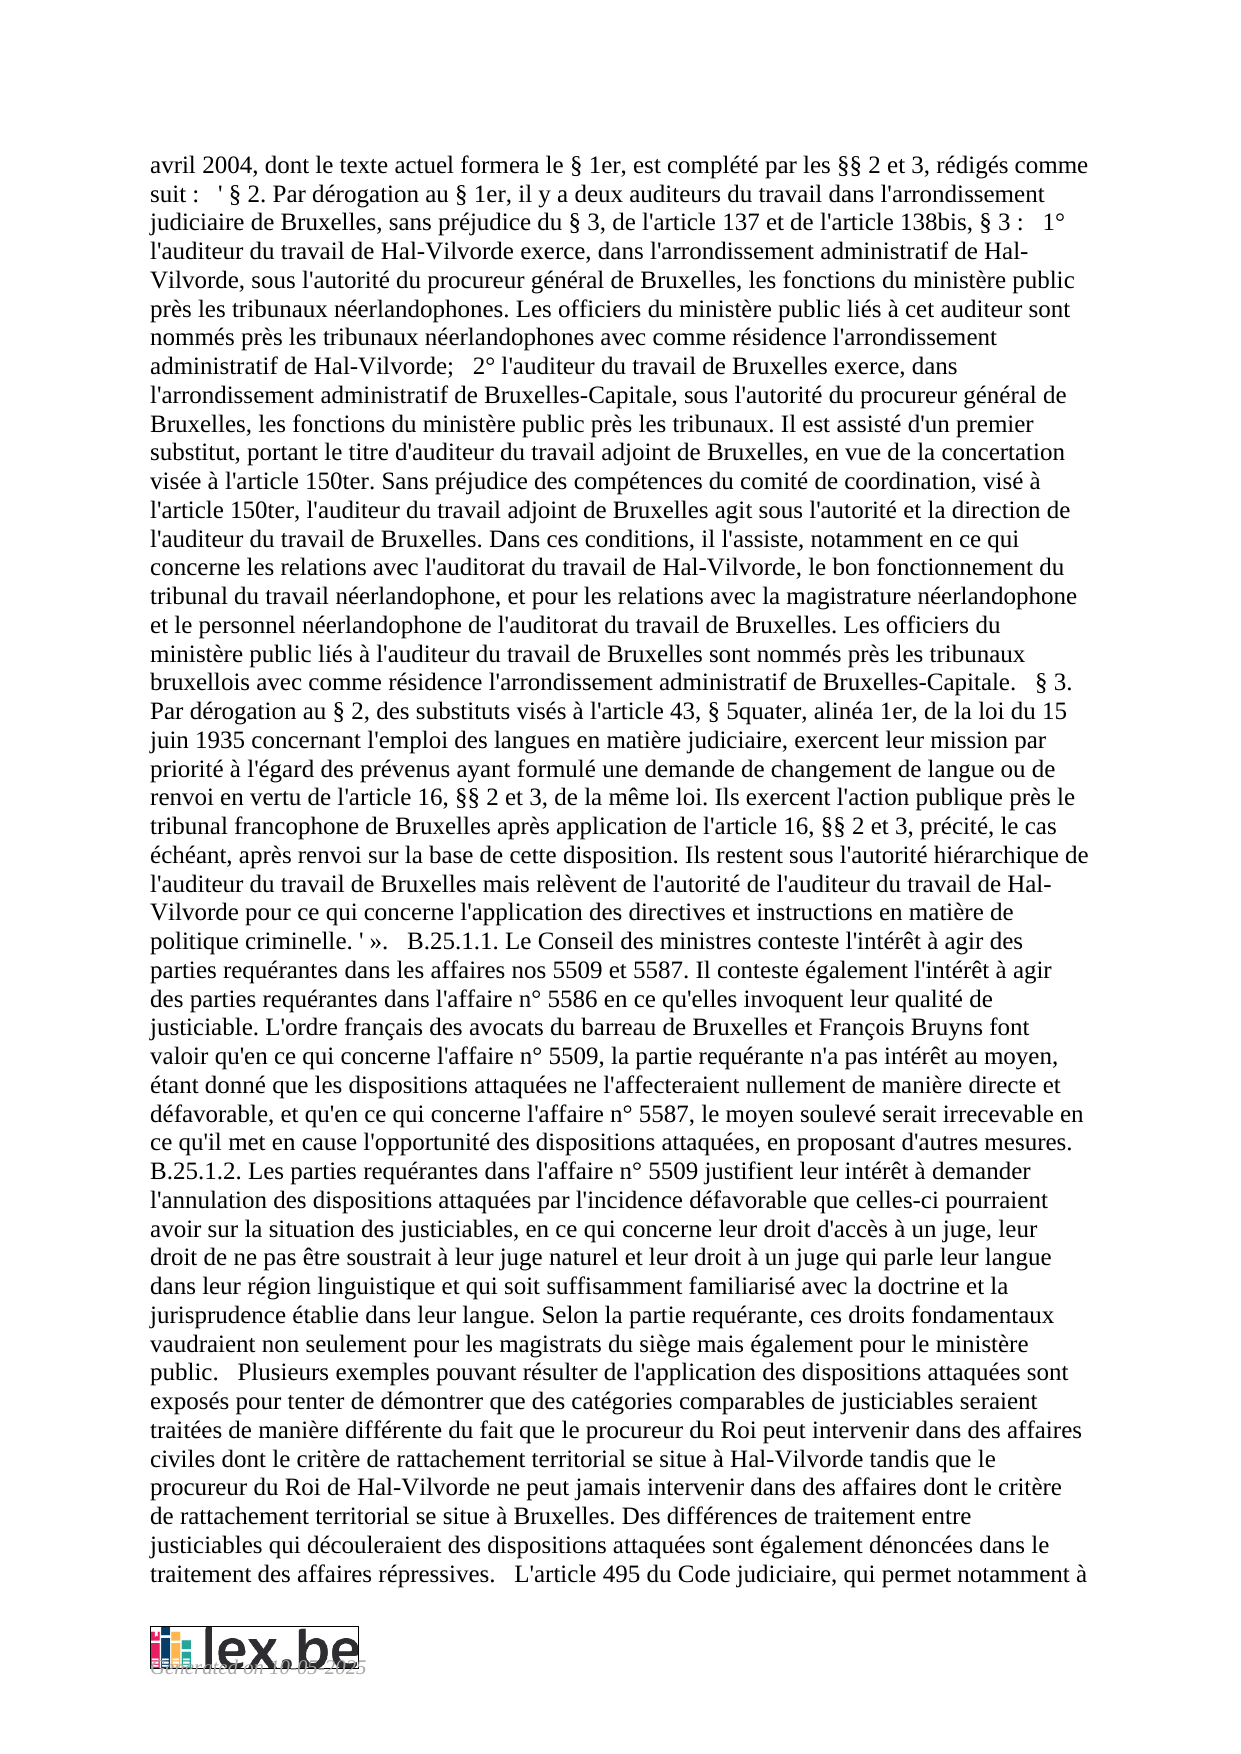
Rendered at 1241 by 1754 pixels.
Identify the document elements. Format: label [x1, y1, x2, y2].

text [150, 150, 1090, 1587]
picture [151, 1627, 358, 1668]
